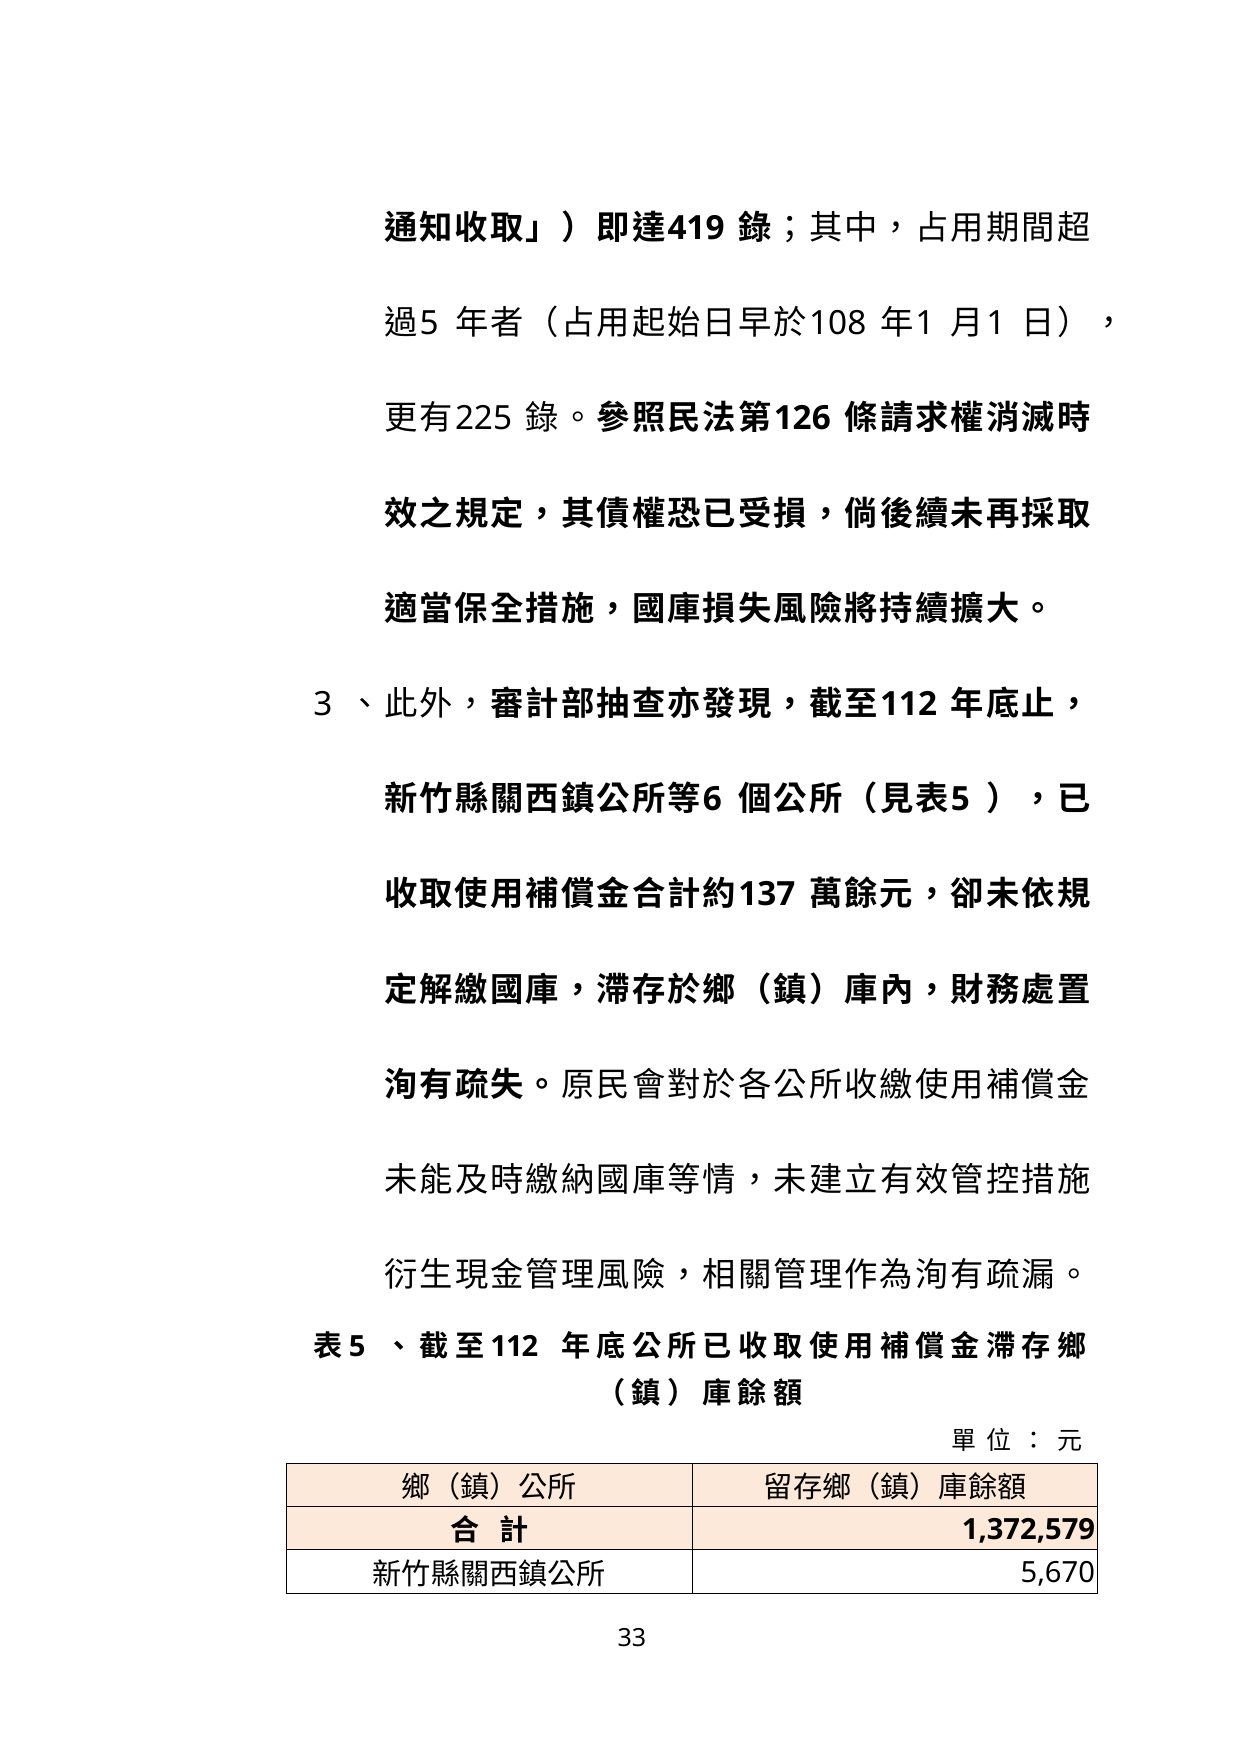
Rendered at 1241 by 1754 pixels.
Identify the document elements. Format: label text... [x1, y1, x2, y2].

subtitle 單位：元 [313, 1415, 1092, 1462]
table_header 留存鄉（鎮）庫餘額 [693, 1464, 1097, 1506]
table_cell 5,670 [693, 1550, 1097, 1592]
subtitle 在前述716錄未通知案件中，公所從未通知占用人繳納使用補償金者（土管系統註記為「未通知收取」）即達419錄；其中，占用期間超過5年者（占用起始日早於108年1月1日），更有225錄。參照民法第126條請求權消滅時效之規定，其債權恐已受損，倘後續未再採取適當保全措施，國庫損失風險將持續擴大。 [296, 177, 1092, 653]
table_cell 新竹縣關西鎮公所 [287, 1550, 692, 1592]
table_header 鄉（鎮）公所 [287, 1464, 692, 1506]
table_cell 合 計 [287, 1507, 692, 1549]
table_cell 1,372,579 [693, 1507, 1097, 1549]
text 表5、截至112年底公所已收取使用補償金滯存鄉（鎮）庫餘額 [289, 1320, 1092, 1415]
subtitle 此外，審計部抽查亦發現，截至112年底止，新竹縣關西鎮公所等6個公所（見表5），已收取使用補償金合計約137萬餘元，卻未依規定解繳國庫，滯存於鄉（鎮）庫內，財務處置洵有疏失。原民會對於各公所收繳使用補償金未能及時繳納國庫等情，未建立有效管控措施，衍生現金管理風險，相關管理作為洵有疏漏。 [296, 653, 1092, 1320]
